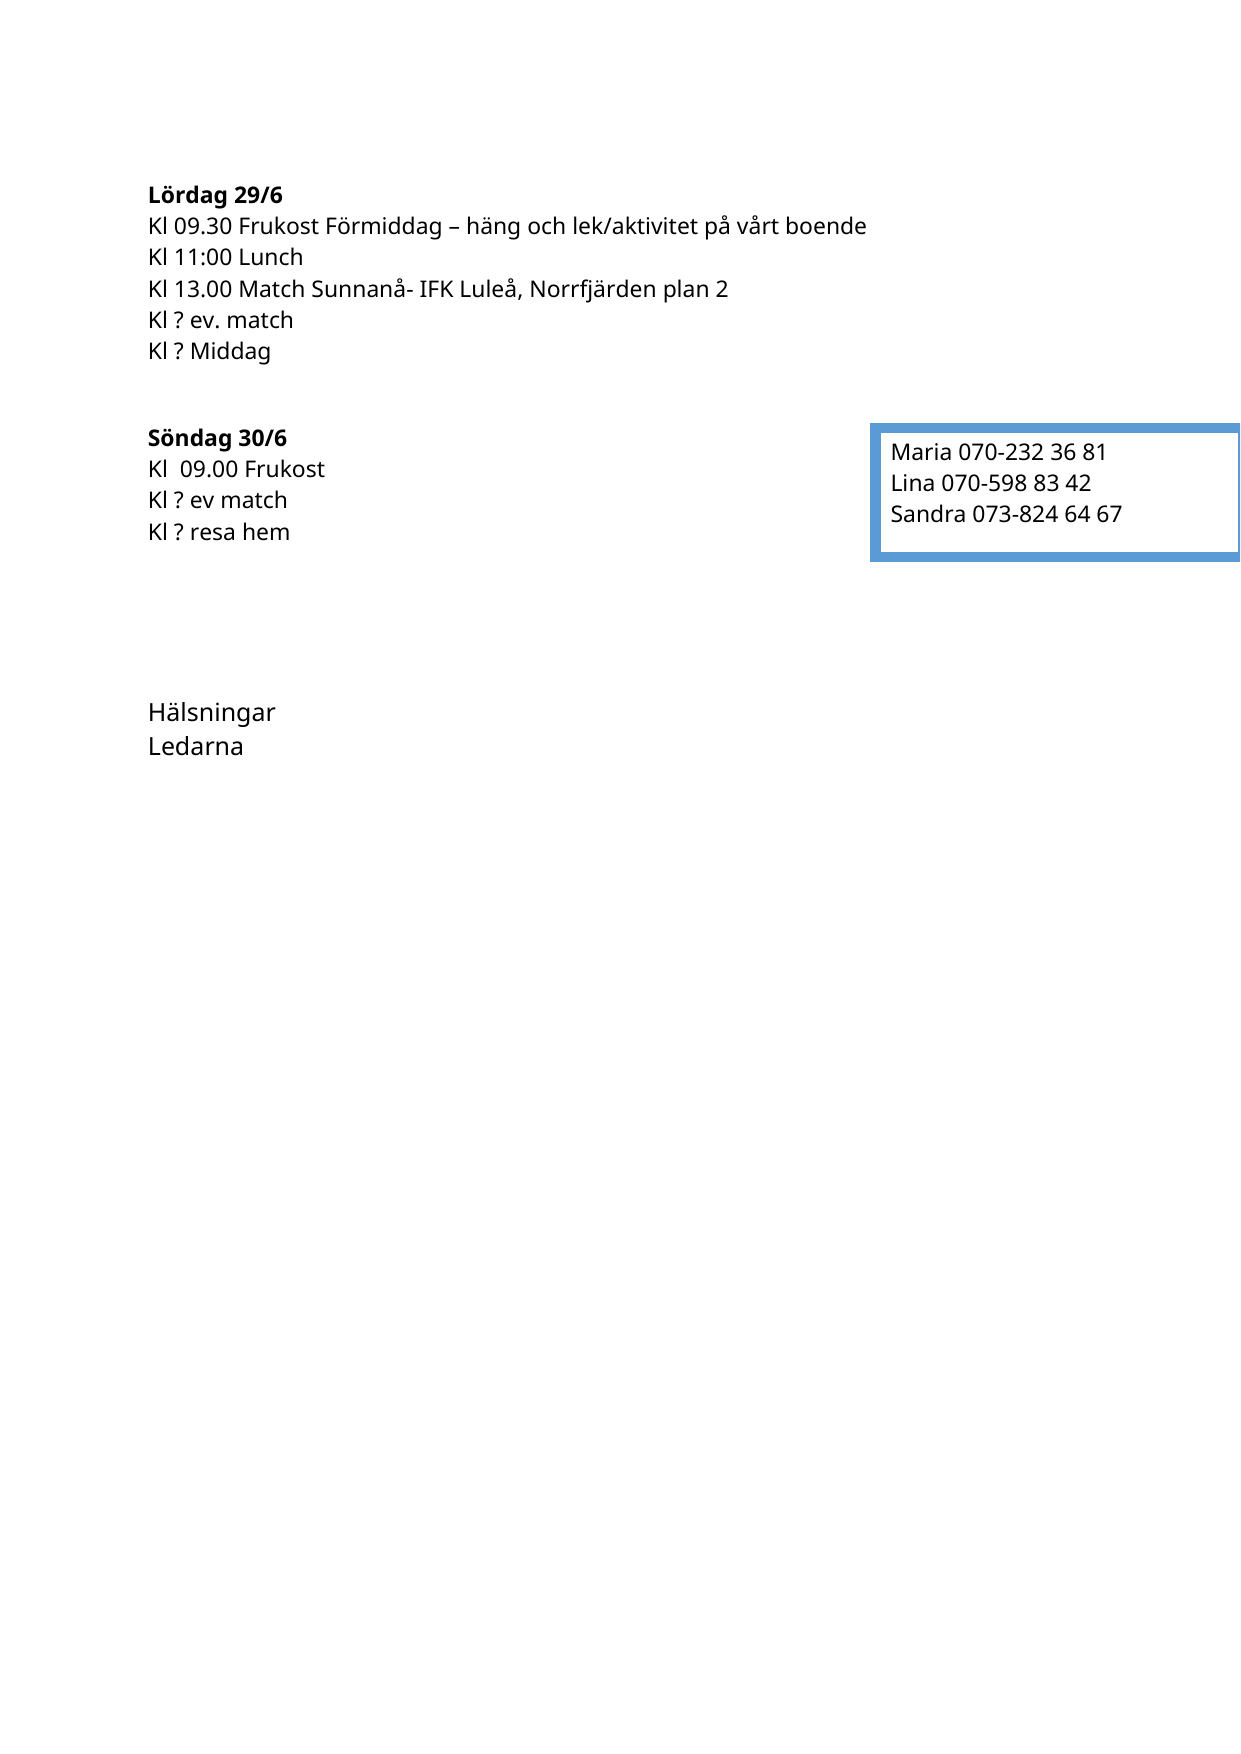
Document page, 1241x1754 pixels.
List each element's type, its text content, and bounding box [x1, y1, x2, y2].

text Kl ? Middag [148, 335, 1093, 366]
text Hälsningar [148, 694, 1093, 728]
text Ledarna [148, 728, 1093, 763]
text Kl ? resa hem [148, 515, 870, 547]
text Kl 11:00 Lunch [148, 241, 1093, 273]
text Lördag 29/6 [148, 179, 1093, 210]
text Kl 09.00 Frukost [148, 453, 870, 484]
text Kl ? ev. match [148, 304, 1093, 335]
text Kl 09.30 Frukost Förmiddag – häng och lek/aktivitet på vårt boende [148, 210, 1093, 241]
text Söndag 30/6 [148, 422, 1093, 453]
text Kl 13.00 Match Sunnanå- IFK Luleå, Norrfjärden plan 2 [148, 273, 1093, 304]
text Kl ? ev match [148, 484, 870, 515]
